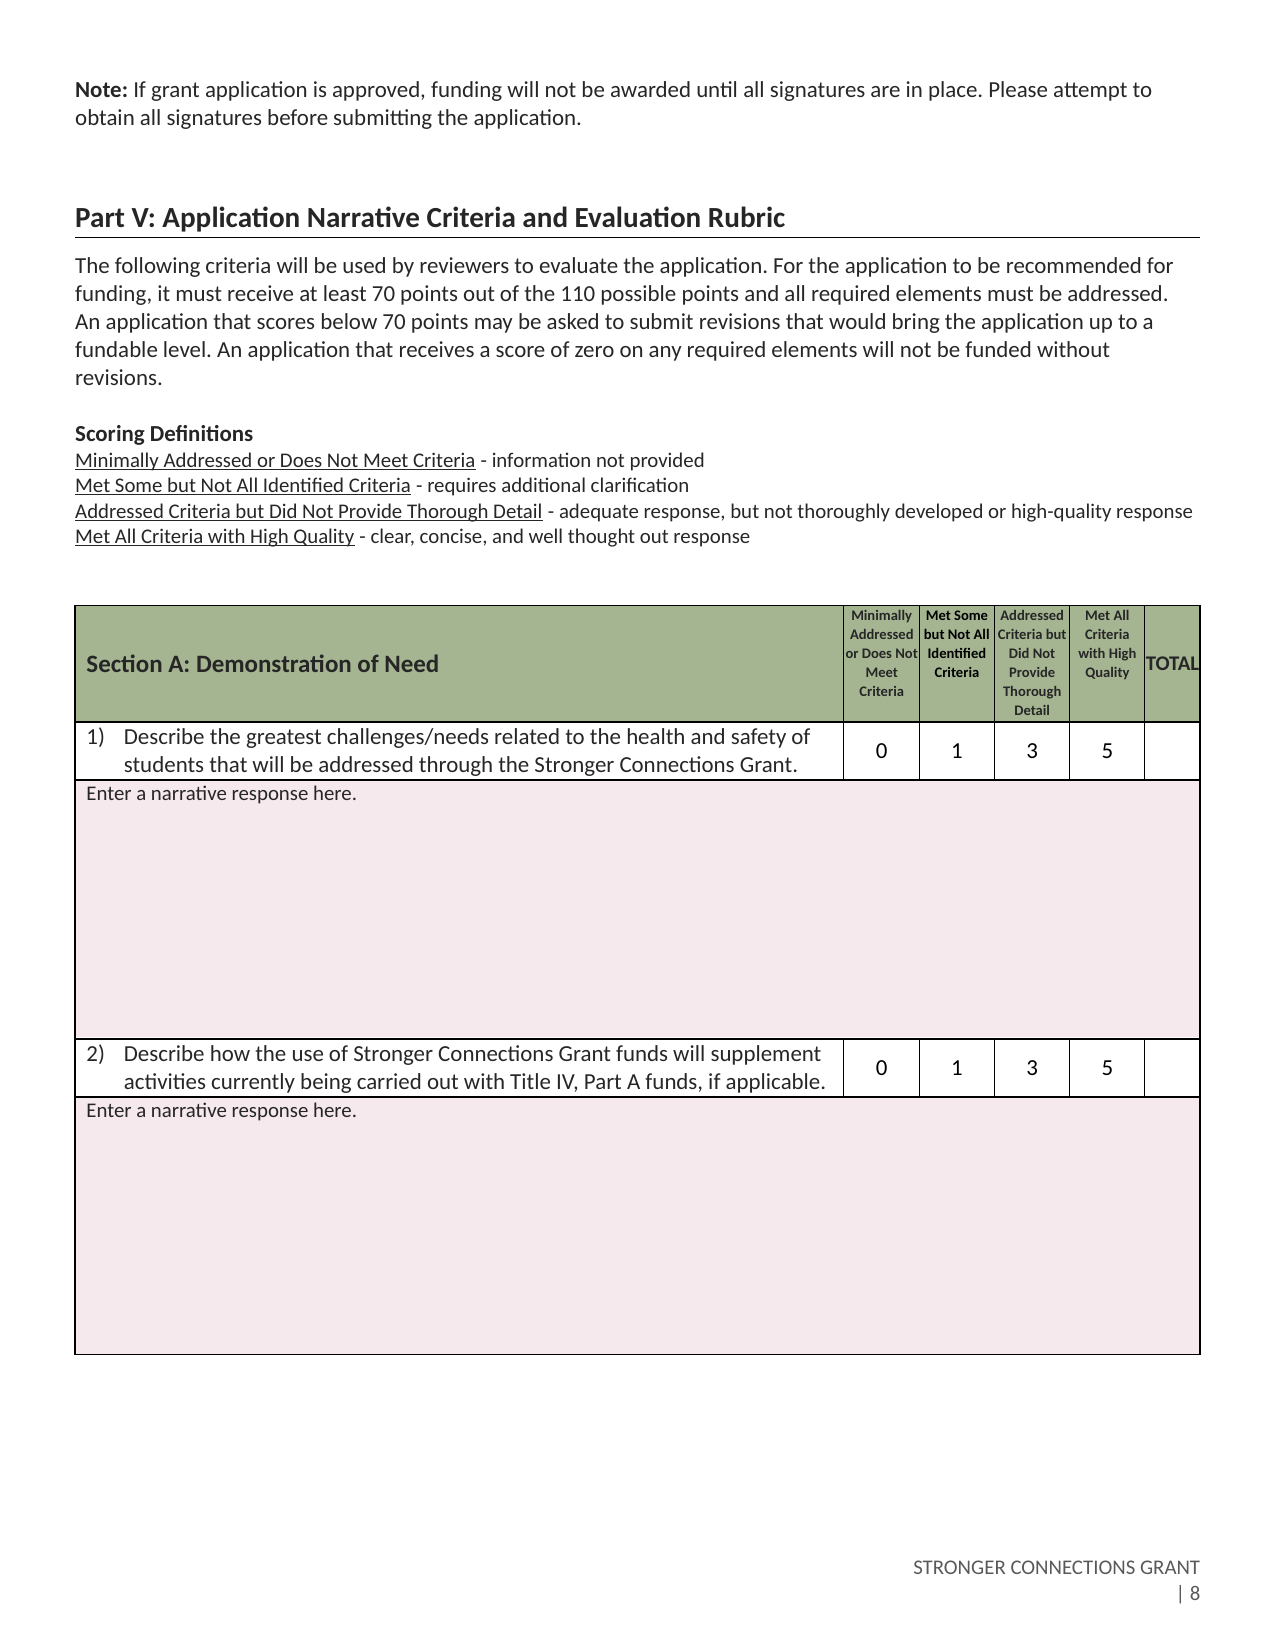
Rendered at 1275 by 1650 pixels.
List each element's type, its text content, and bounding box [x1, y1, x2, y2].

subtitle Part V: Application Narrative Criteria and Evaluation Rubric [75, 199, 1200, 237]
text Note: If grant application is approved, funding will not be awarded until all signatures are in place. Please attempt to obtain all signatures before submitting the application. [75, 75, 1200, 131]
table_header Section A: Demonstration of Need [76, 606, 843, 721]
table_header 5 [1070, 1040, 1144, 1096]
table_cell [1145, 723, 1199, 778]
table_header Describe how the use of Stronger Connections Grant funds will supplement activities currently being carried out with Title IV, Part A funds, if applicable. [76, 1040, 843, 1096]
table_header 3 [995, 1040, 1069, 1096]
table_cell 1 [920, 723, 994, 778]
text The following criteria will be used by reviewers to evaluate the application. For the application to be recommended for funding, it must receive at least 70 points out of the 110 possible points and all required elements must be addressed. An application that scores below 70 points may be asked to submit revisions that would bring the application up to a fundable level. An application that receives a score of zero on any required elements will not be funded without revisions. [75, 251, 1200, 391]
table_cell Describe the greatest challenges/needs related to the health and safety of students that will be addressed through the Stronger Connections Grant. [76, 723, 843, 778]
table_header Met Some but Not All Identified Criteria [920, 606, 994, 721]
table_header 1 [920, 1040, 994, 1096]
table_header 0 [844, 1040, 919, 1096]
table_header Enter a narrative response here. [76, 1098, 1199, 1354]
text Addressed Criteria but Did Not Provide Thorough Detail - adequate response, but not thoroughly developed or high-quality response [75, 498, 1200, 523]
table_header Minimally Addressed or Does Not Meet Criteria [844, 606, 919, 721]
table_cell 5 [1070, 723, 1144, 778]
text Met All Criteria with High Quality - clear, concise, and well thought out response [75, 523, 1200, 549]
text Minimally Addressed or Does Not Meet Criteria - information not provided [75, 447, 1200, 472]
table_header TOTAL [1145, 606, 1199, 721]
table_header Met All Criteria with High Quality [1070, 606, 1144, 721]
table_header [1145, 1040, 1199, 1096]
table_cell 0 [844, 723, 919, 778]
text Met Some but Not All Identified Criteria - requires additional clarification [75, 472, 1200, 498]
text Scoring Definitions [75, 419, 1200, 447]
table_header Addressed Criteria but Did Not Provide Thorough Detail [995, 606, 1069, 721]
table_header Enter a narrative response here. [76, 781, 1199, 1037]
table_cell 3 [995, 723, 1069, 778]
